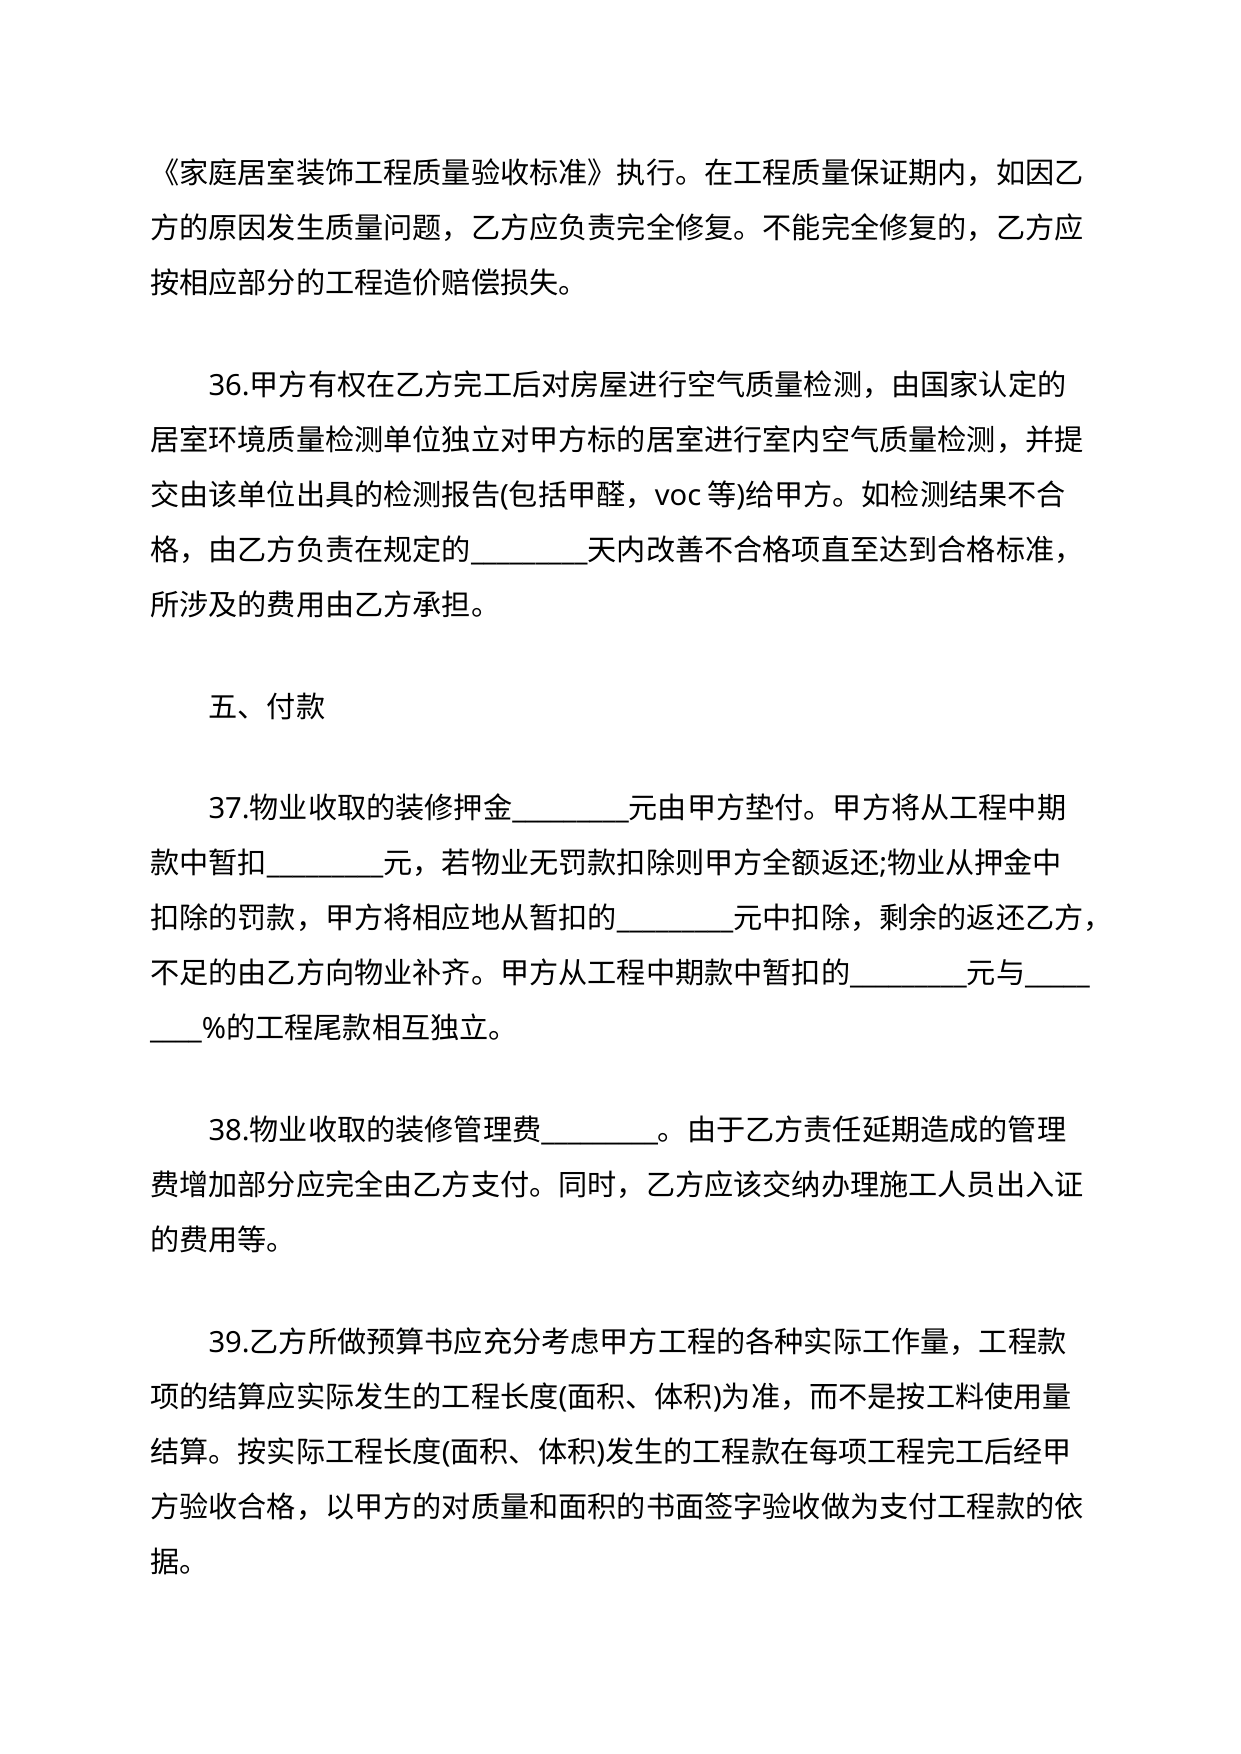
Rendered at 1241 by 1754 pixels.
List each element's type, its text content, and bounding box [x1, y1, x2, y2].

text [150, 150, 1090, 302]
text 38.物业收取的装修管理费_________。由于乙方责任延期造成的管理费增加部分应完全由乙方支付。同时，乙方应该交纳办理施工人员出入证的费用等。 [150, 1107, 1090, 1259]
text 五、付款 [150, 683, 1090, 726]
text 36.甲方有权在乙方完工后对房屋进行空气质量检测，由国家认定的居室环境质量检测单位独立对甲方标的居室进行室内空气质量检测，并提交由该单位出具的检测报告(包括甲醛，voc等)给甲方。如检测结果不合格，由乙方负责在规定的_________天内改善不合格项直至达到合格标准，所涉及的费用由乙方承担。 [150, 362, 1090, 624]
text 39.乙方所做预算书应充分考虑甲方工程的各种实际工作量，工程款项的结算应实际发生的工程长度(面积、体积)为准，而不是按工料使用量结算。按实际工程长度(面积、体积)发生的工程款在每项工程完工后经甲方验收合格，以甲方的对质量和面积的书面签字验收做为支付工程款的依据。 [150, 1319, 1090, 1581]
text 37.物业收取的装修押金_________元由甲方垫付。甲方将从工程中期款中暂扣_________元，若物业无罚款扣除则甲方全额返还;物业从押金中扣除的罚款，甲方将相应地从暂扣的_________元中扣除，剩余的返还乙方，不足的由乙方向物业补齐。甲方从工程中期款中暂扣的_________元与_________%的工程尾款相互独立。 [150, 785, 1090, 1047]
